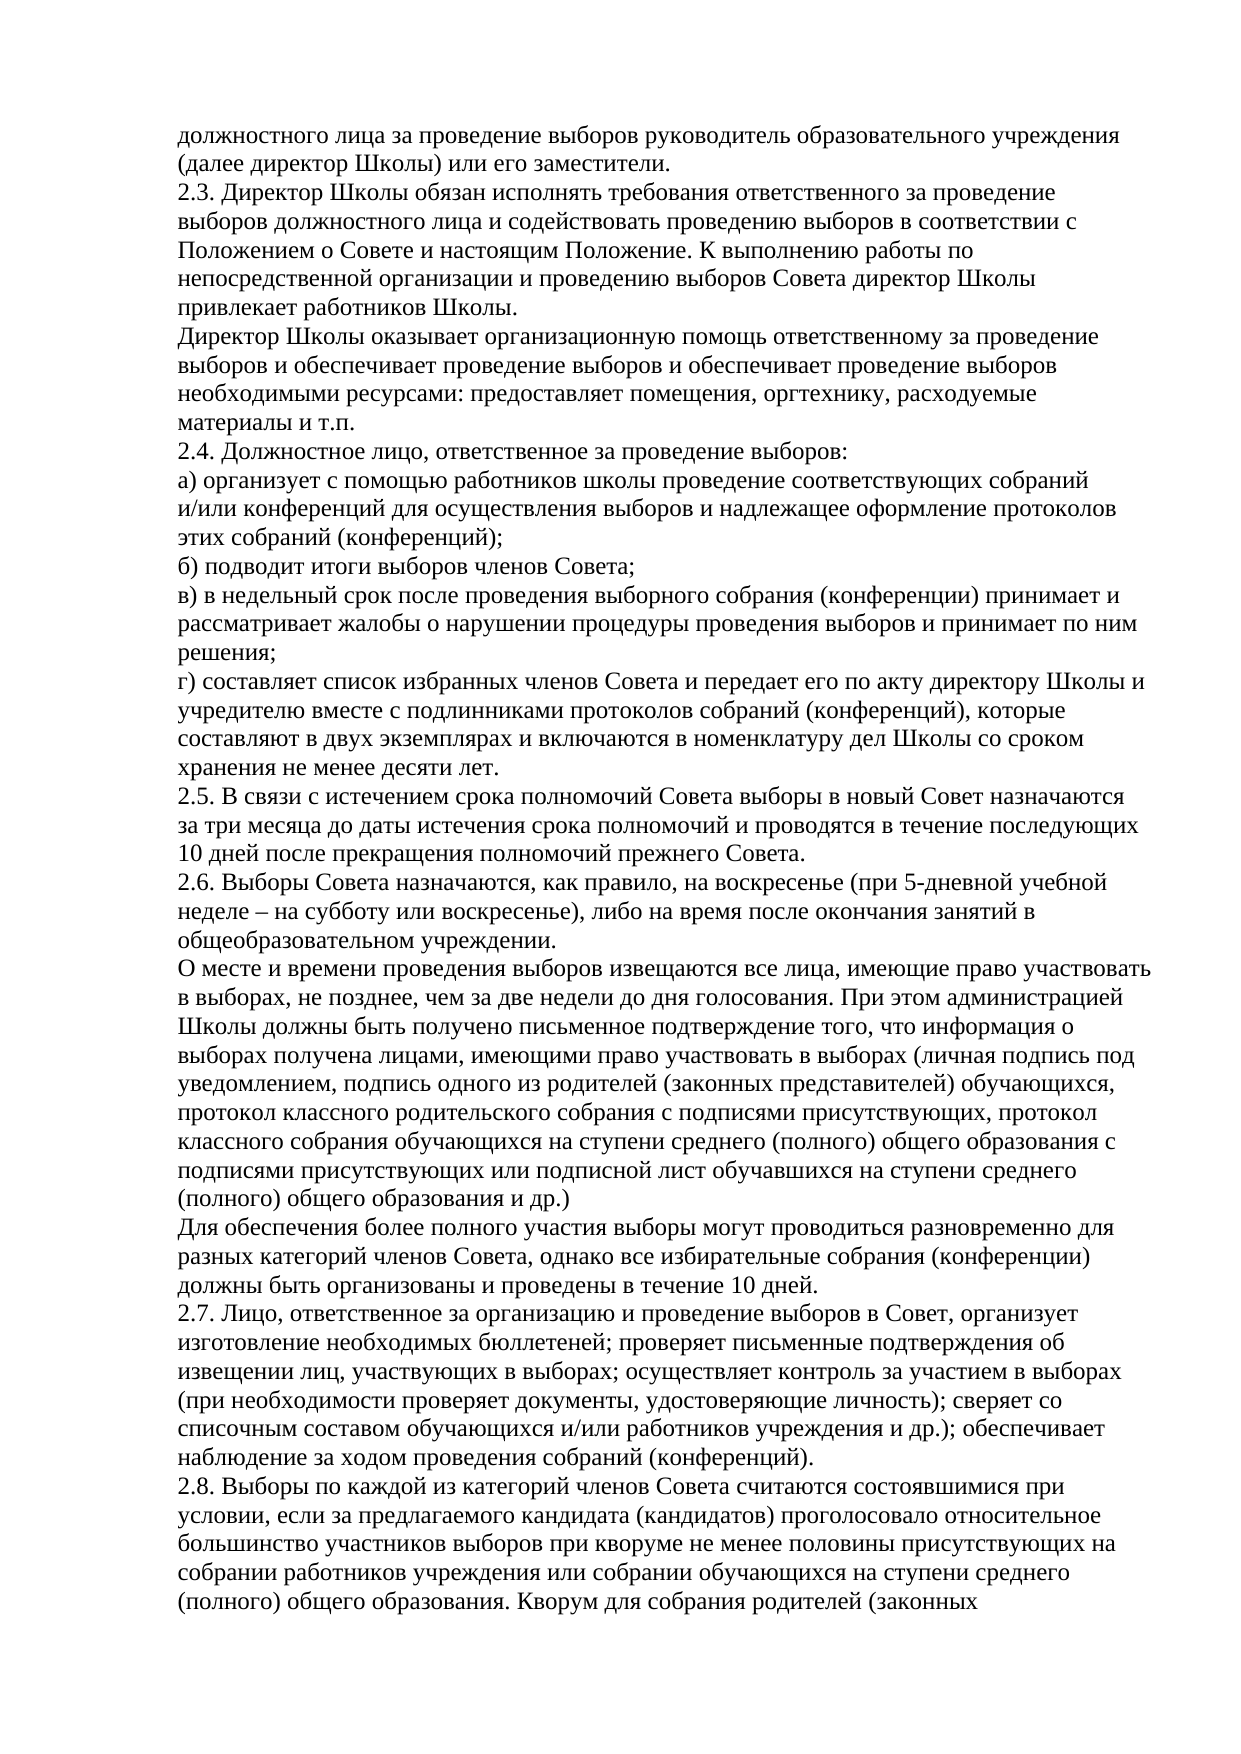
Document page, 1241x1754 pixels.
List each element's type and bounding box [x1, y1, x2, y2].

table_header [176, 118, 1153, 1616]
